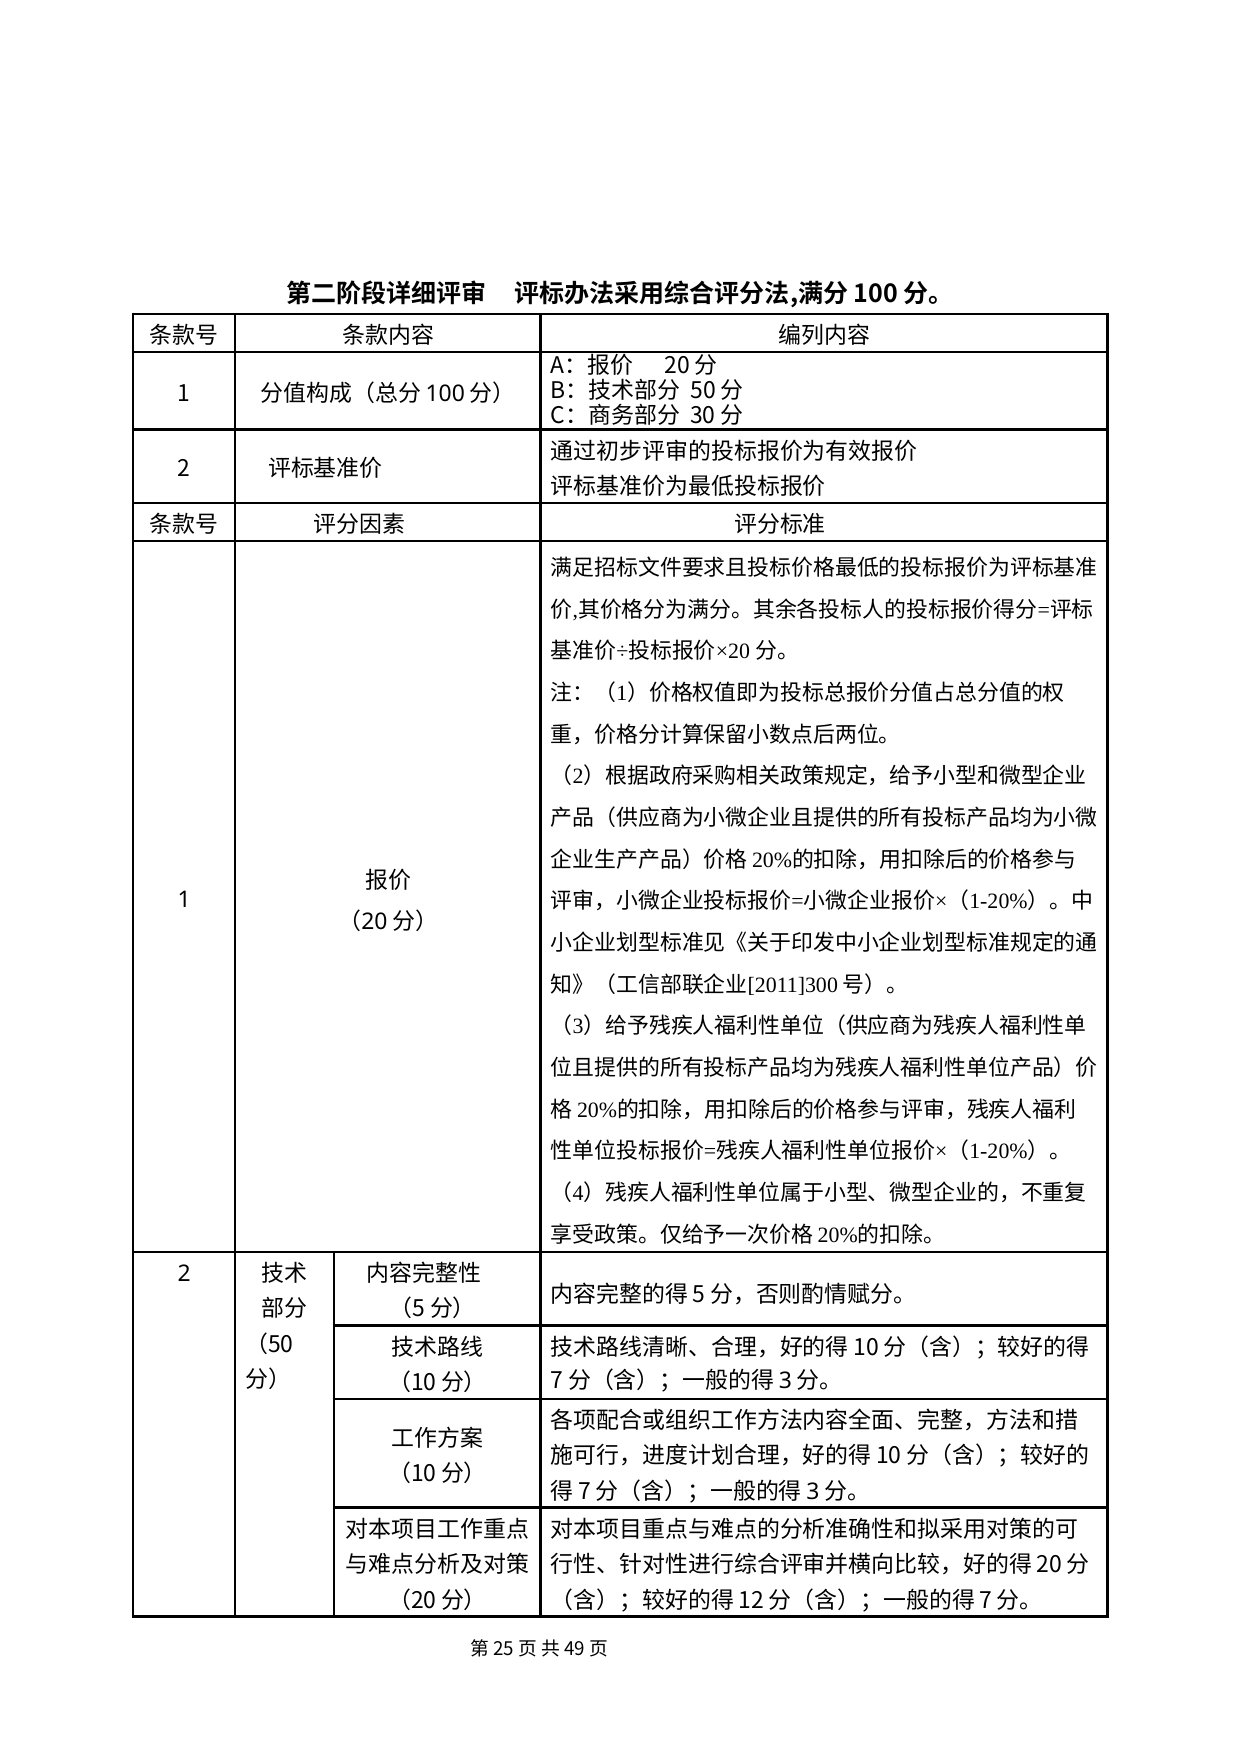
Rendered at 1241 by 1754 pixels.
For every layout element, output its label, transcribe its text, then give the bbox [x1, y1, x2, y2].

table_cell 1 [134, 353, 234, 428]
table_cell A：报价 20分 B：技术部分 50分 C：商务部分 30分 [542, 353, 1106, 428]
table_cell 技术路线清晰、合理，好的得10分（含）；较好的得7分（含）；一般的得3分。 [542, 1327, 1106, 1397]
text 第二阶段详细评审 评标办法采用综合评分法,满分 100 分。 [98, 264, 1142, 312]
table_cell 1 [134, 542, 234, 1251]
table_cell 条款号 [134, 504, 234, 539]
table_cell 评标基准价 [236, 431, 539, 502]
table_cell 评分标准 [542, 504, 1106, 539]
table_cell 2 [134, 1253, 234, 1615]
table_header 编列内容 [542, 315, 1106, 351]
table_cell 满足招标文件要求且投标价格最低的投标报价为评标基准价,其价格分为满分。其余各投标人的投标报价得分=评标基准价÷投标报价×20 分。 注：（1）价格权值即为投标总报价分值占总分值的权重，价格分计算保留小数点后两位。 （2）根据政府采购相关政策规定，给予小型和微型企业产品（供应商为小微企业且提供的所有投标产品均为小微企业生产产品）价格20%的扣除，用扣除后的价格参与评审，小微企业投标报价=小微企业报价×（1-20%）。中小企业划型标准见《关于印发中小企业划型标准规定的通知》（工信部联企业[2011]300号）。 （3）给予残疾人福利性单位（供应商为残疾人福利性单位且提供的所有投标产品均为残疾人福利性单位产品）价格20%的扣除，用扣除后的价格参与评审，残疾人福利性单位投标报价=残疾人福利性单位报价×（1-20%）。 （4）残疾人福利性单位属于小型、微型企业的，不重复享受政策。仅给予一次价格20%的扣除。 [542, 542, 1106, 1251]
table_cell 技术 部分 （50分） [236, 1253, 333, 1615]
table_cell 各项配合或组织工作方法内容全面、完整，方法和措施可行，进度计划合理，好的得10分（含）；较好的得7分（含）；一般的得3分。 [542, 1400, 1106, 1506]
table_cell 工作方案 （10分） [335, 1400, 539, 1506]
table_header 条款号 [134, 315, 234, 351]
table_cell 2 [134, 431, 234, 502]
table_cell 技术路线 （10分） [335, 1327, 539, 1397]
table_cell 内容完整的得5分，否则酌情赋分。 [542, 1253, 1106, 1324]
table_cell 分值构成（总分100分） [236, 353, 539, 428]
table_cell 对本项目工作重点与难点分析及对策 （20分） [335, 1509, 539, 1615]
table_header 条款内容 [236, 315, 539, 351]
table_cell 对本项目重点与难点的分析准确性和拟采用对策的可行性、针对性进行综合评审并横向比较，好的得20分（含）；较好的得12分（含）；一般的得7分。 [542, 1509, 1106, 1615]
table_cell 内容完整性 （5分） [335, 1253, 539, 1324]
table_cell 报价 （20分） [236, 542, 539, 1251]
table_cell 通过初步评审的投标报价为有效报价 评标基准价为最低投标报价 [542, 431, 1106, 502]
table_cell 评分因素 [236, 504, 539, 539]
